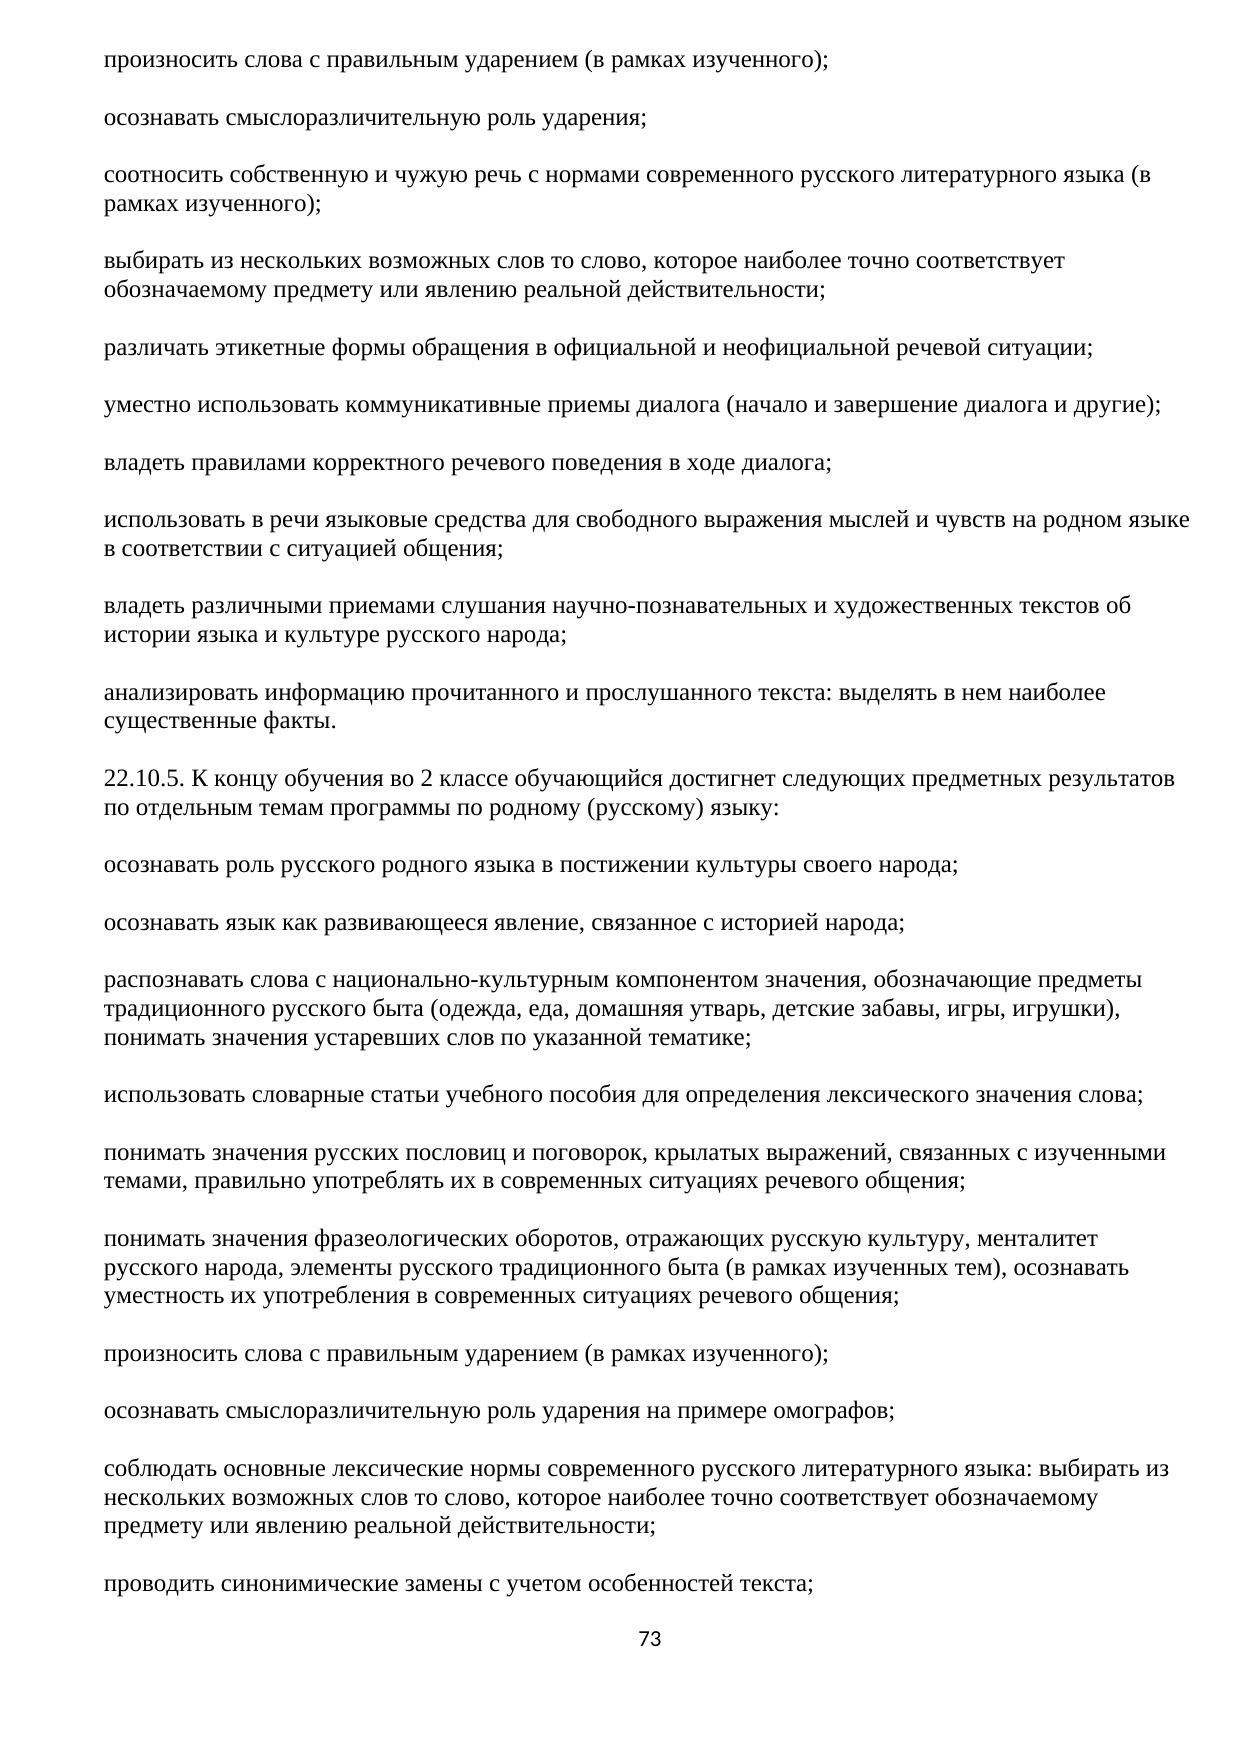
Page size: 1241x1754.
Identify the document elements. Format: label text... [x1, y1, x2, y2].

text произносить слова с правильным ударением (в рамках изученного); [103, 1309, 1196, 1367]
text распознавать слова с национально-культурным компонентом значения, обозначающие предметы традиционного русского быта (одежда, еда, домашняя утварь, детские забавы, игры, игрушки), понимать значения устаревших слов по указанной тематике; [103, 936, 1196, 1051]
text 22.10.5. К концу обучения во 2 классе обучающийся достигнет следующих предметных результатов по отдельным темам программы по родному (русскому) языку: [103, 734, 1196, 821]
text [103, 44, 1196, 73]
text владеть различными приемами слушания научно-познавательных и художественных текстов об истории языка и культуре русского народа; [103, 562, 1196, 648]
text различать этикетные формы обращения в официальной и неофициальной речевой ситуации; [103, 303, 1196, 361]
text понимать значения русских пословиц и поговорок, крылатых выражений, связанных с изученными темами, правильно употреблять их в современных ситуациях речевого общения; [103, 1108, 1196, 1194]
text соотносить собственную и чужую речь с нормами современного русского литературного языка (в рамках изученного); [103, 131, 1196, 217]
text использовать словарные статьи учебного пособия для определения лексического значения слова; [103, 1051, 1196, 1108]
text осознавать смыслоразличительную роль ударения на примере омографов; [103, 1367, 1196, 1424]
text проводить синонимические замены с учетом особенностей текста; [103, 1539, 1196, 1597]
text осознавать роль русского родного языка в постижении культуры своего народа; [103, 821, 1196, 878]
text анализировать информацию прочитанного и прослушанного текста: выделять в нем наиболее существенные факты. [103, 648, 1196, 734]
text понимать значения фразеологических оборотов, отражающих русскую культуру, менталитет русского народа, элементы русского традиционного быта (в рамках изученных тем), осознавать уместность их употребления в современных ситуациях речевого общения; [103, 1194, 1196, 1309]
text осознавать язык как развивающееся явление, связанное с историей народа; [103, 878, 1196, 936]
text владеть правилами корректного речевого поведения в ходе диалога; [103, 418, 1196, 476]
text выбирать из нескольких возможных слов то слово, которое наиболее точно соответствует обозначаемому предмету или явлению реальной действительности; [103, 217, 1196, 303]
text использовать в речи языковые средства для свободного выражения мыслей и чувств на родном языке в соответствии с ситуацией общения; [103, 476, 1196, 562]
text осознавать смыслоразличительную роль ударения; [103, 73, 1196, 131]
text уместно использовать коммуникативные приемы диалога (начало и завершение диалога и другие); [103, 361, 1196, 418]
text соблюдать основные лексические нормы современного русского литературного языка: выбирать из нескольких возможных слов то слово, которое наиболее точно соответствует обозначаемому предмету или явлению реальной действительности; [103, 1424, 1196, 1539]
